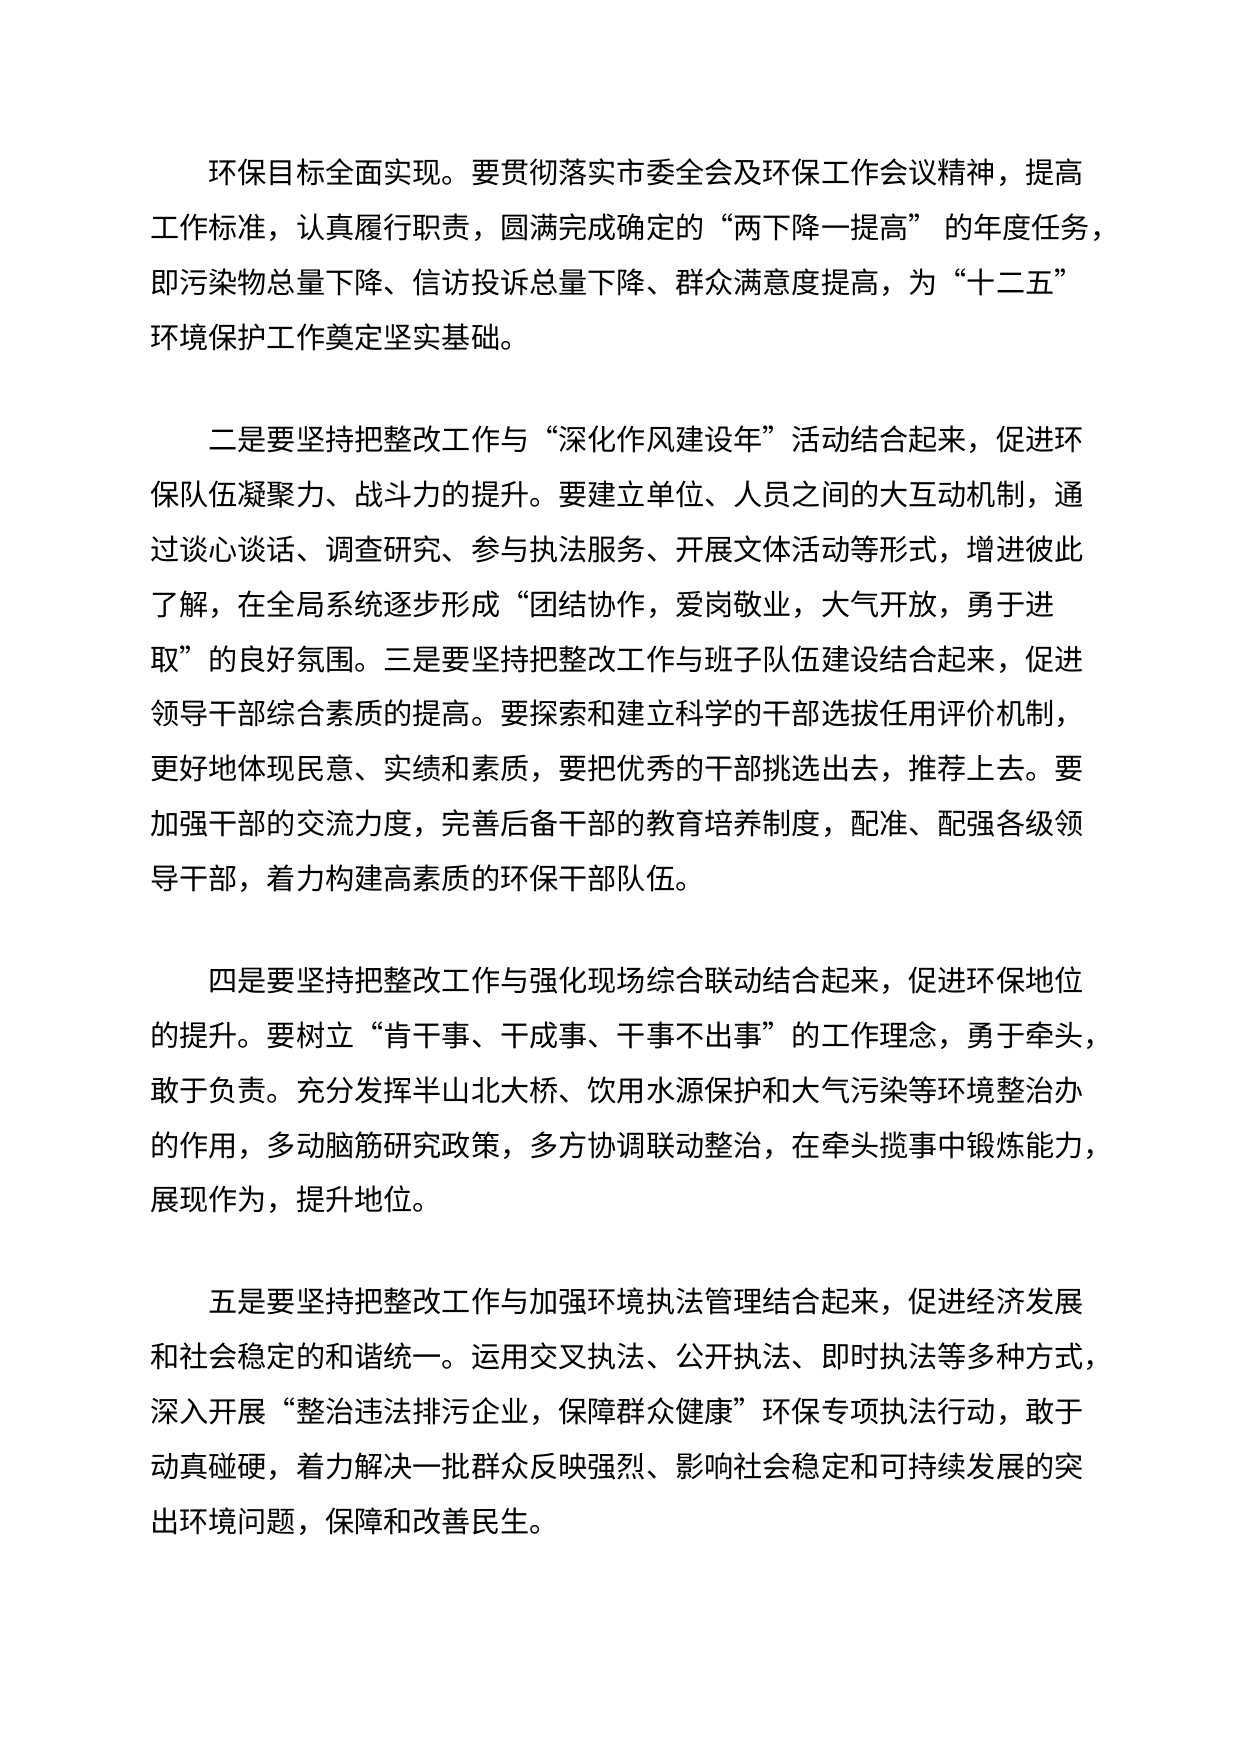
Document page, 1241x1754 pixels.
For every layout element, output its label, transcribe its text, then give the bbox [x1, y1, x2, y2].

text 五是要坚持把整改工作与加强环境执法管理结合起来，促进经济发展和社会稳定的和谐统一。运用交叉执法、公开执法、即时执法等多种方式，深入开展“整治违法排污企业，保障群众健康”环保专项执法行动，敢于动真碰硬，着力解决一批群众反映强烈、影响社会稳定和可持续发展的突出环境问题，保障和改善民生。 [150, 1279, 1090, 1541]
text 二是要坚持把整改工作与“深化作风建设年”活动结合起来，促进环保队伍凝聚力、战斗力的提升。要建立单位、人员之间的大互动机制，通过谈心谈话、调查研究、参与执法服务、开展文体活动等形式，增进彼此了解，在全局系统逐步形成“团结协作，爱岗敬业，大气开放，勇于进取”的良好氛围。三是要坚持把整改工作与班子队伍建设结合起来，促进领导干部综合素质的提高。要探索和建立科学的干部选拔任用评价机制，更好地体现民意、实绩和素质，要把优秀的干部挑选出去，推荐上去。要加强干部的交流力度，完善后备干部的教育培养制度，配准、配强各级领导干部，着力构建高素质的环保干部队伍。 [150, 416, 1090, 898]
text 四是要坚持把整改工作与强化现场综合联动结合起来，促进环保地位的提升。要树立“肯干事、干成事、干事不出事”的工作理念，勇于牵头，敢于负责。充分发挥半山北大桥、饮用水源保护和大气污染等环境整治办的作用，多动脑筋研究政策，多方协调联动整治，在牵头揽事中锻炼能力，展现作为，提升地位。 [150, 957, 1090, 1219]
text 环保目标全面实现。要贯彻落实市委全会及环保工作会议精神，提高工作标准，认真履行职责，圆满完成确定的“两下降一提高” 的年度任务，即污染物总量下降、信访投诉总量下降、群众满意度提高，为“十二五”环境保护工作奠定坚实基础。 [150, 150, 1090, 357]
